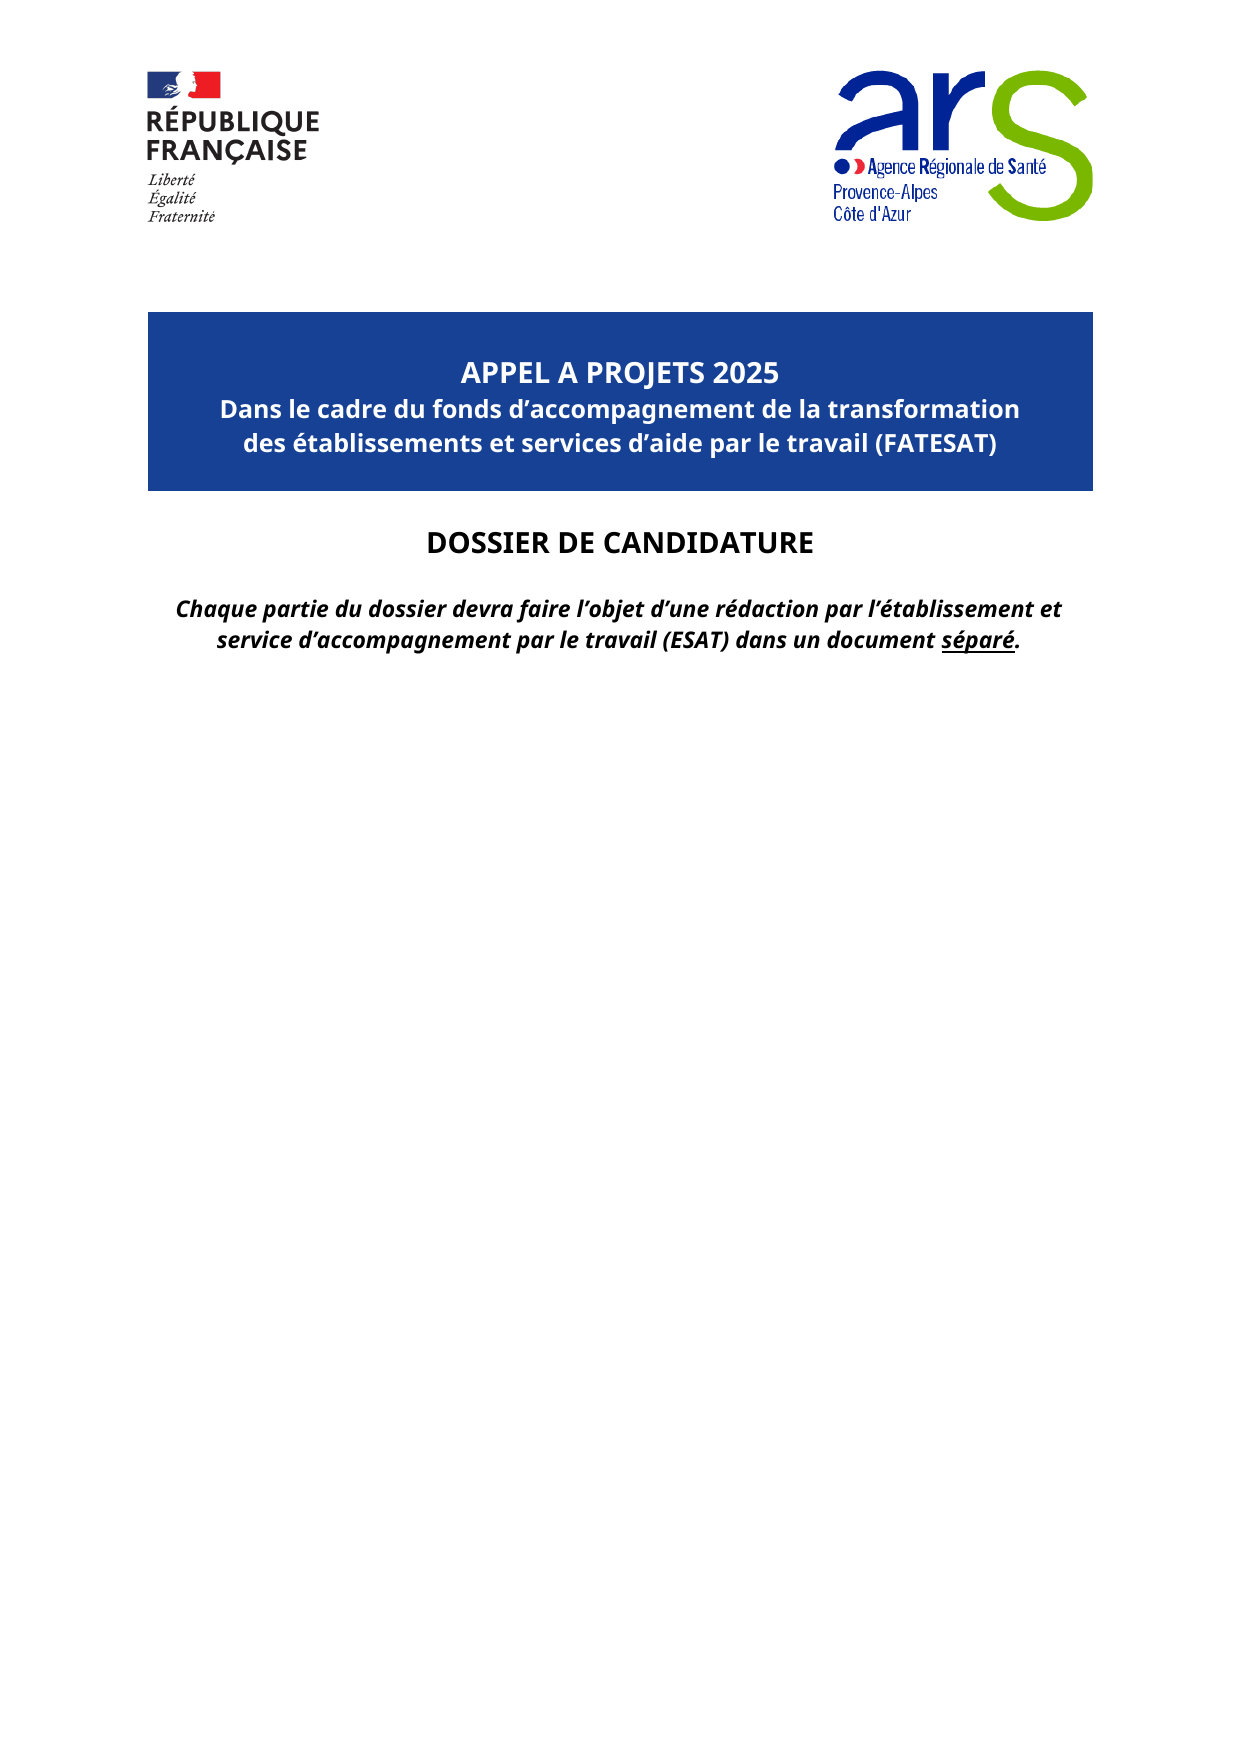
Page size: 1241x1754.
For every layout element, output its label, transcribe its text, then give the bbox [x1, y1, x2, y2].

text Dans le cadre du fonds d’accompagnement de la transformation [148, 392, 1093, 426]
picture [833, 70, 1093, 225]
text des établissements et services d’aide par le travail (FATESAT) [148, 426, 1093, 460]
text Chaque partie du dossier devra faire l’objet d’une rédaction par l’établissement et service d’accompagnement par le travail (ESAT) dans un document séparé. [148, 593, 1093, 656]
text DOSSIER DE CANDIDATURE [148, 522, 1093, 562]
text APPEL A PROJETS 2025 [148, 352, 1093, 392]
